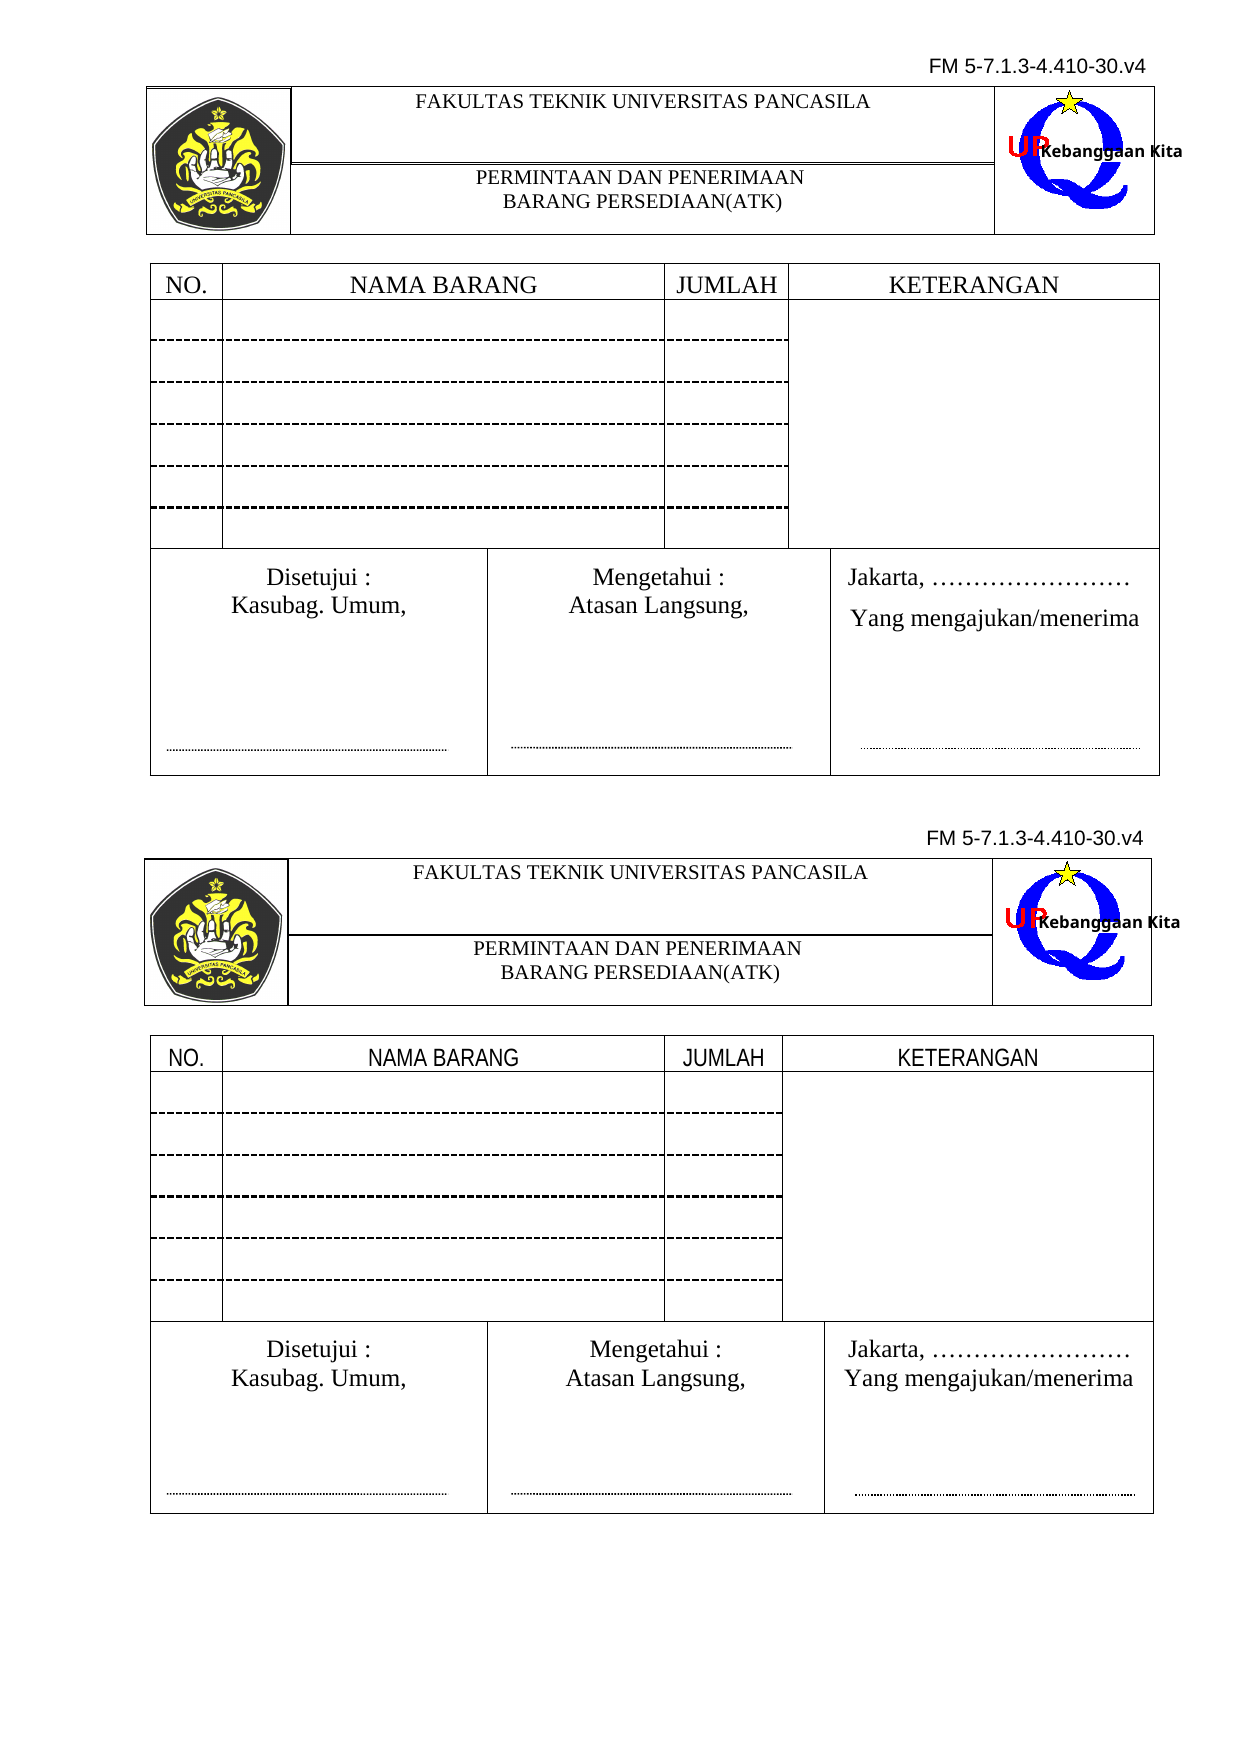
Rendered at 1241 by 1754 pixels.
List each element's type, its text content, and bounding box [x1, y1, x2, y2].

table_cell [665, 1072, 782, 1112]
table_header No. [151, 264, 222, 298]
table_cell Disetujui : Kasubag. Umum, [151, 1322, 487, 1513]
table_cell [223, 465, 664, 506]
picture [147, 89, 290, 234]
table_header Keterangan [789, 264, 1159, 298]
table_cell [151, 1195, 222, 1237]
table_cell [789, 300, 1159, 548]
table_cell [151, 1237, 222, 1279]
table_cell [151, 1154, 222, 1195]
table_cell [151, 300, 222, 339]
table_cell [223, 1072, 664, 1112]
table_cell [151, 423, 222, 464]
table_cell [223, 300, 664, 339]
table_cell [665, 1237, 782, 1279]
table_cell [665, 300, 788, 339]
picture [1012, 864, 1139, 988]
table_cell [151, 1072, 222, 1112]
table_cell [151, 1279, 222, 1321]
table_header Nama barang [223, 1036, 664, 1071]
table_cell [665, 506, 788, 548]
table_cell [665, 1195, 782, 1237]
table_cell [665, 1112, 782, 1154]
table_cell [223, 506, 664, 548]
picture [145, 860, 287, 1005]
table_cell Disetujui : Kasubag. Umum, [151, 549, 487, 775]
table_header Keterangan [783, 1036, 1153, 1071]
table_cell [665, 381, 788, 423]
table_header Nama barang [223, 264, 664, 298]
table_cell [223, 1154, 664, 1195]
table_cell , …………………… Yang mengajukan/menerima [825, 1322, 1153, 1513]
table_cell [151, 339, 222, 381]
table_cell Mengetahui : Atasan Langsung, [488, 549, 830, 775]
table_cell [665, 1154, 782, 1195]
table_header Jumlah [665, 1036, 782, 1071]
table_cell [151, 506, 222, 548]
table_cell [223, 1279, 664, 1321]
picture [1015, 93, 1142, 217]
table_cell [223, 423, 664, 464]
table_cell [665, 465, 788, 506]
table_cell Mengetahui : Atasan Langsung, [488, 1322, 824, 1513]
table_cell [665, 423, 788, 464]
table_cell [783, 1072, 1153, 1321]
table_cell [223, 339, 664, 381]
table_cell [151, 381, 222, 423]
table_cell [151, 1112, 222, 1154]
table_cell [223, 1237, 664, 1279]
table_cell [665, 339, 788, 381]
table_cell [223, 1112, 664, 1154]
table_cell [223, 1195, 664, 1237]
table_header Jumlah [665, 264, 788, 298]
table_header No. [151, 1036, 222, 1071]
table_cell [665, 1279, 782, 1321]
table_cell , …………………… Yang mengajukan/menerima [831, 549, 1159, 775]
table_cell [151, 465, 222, 506]
table_cell [223, 381, 664, 423]
